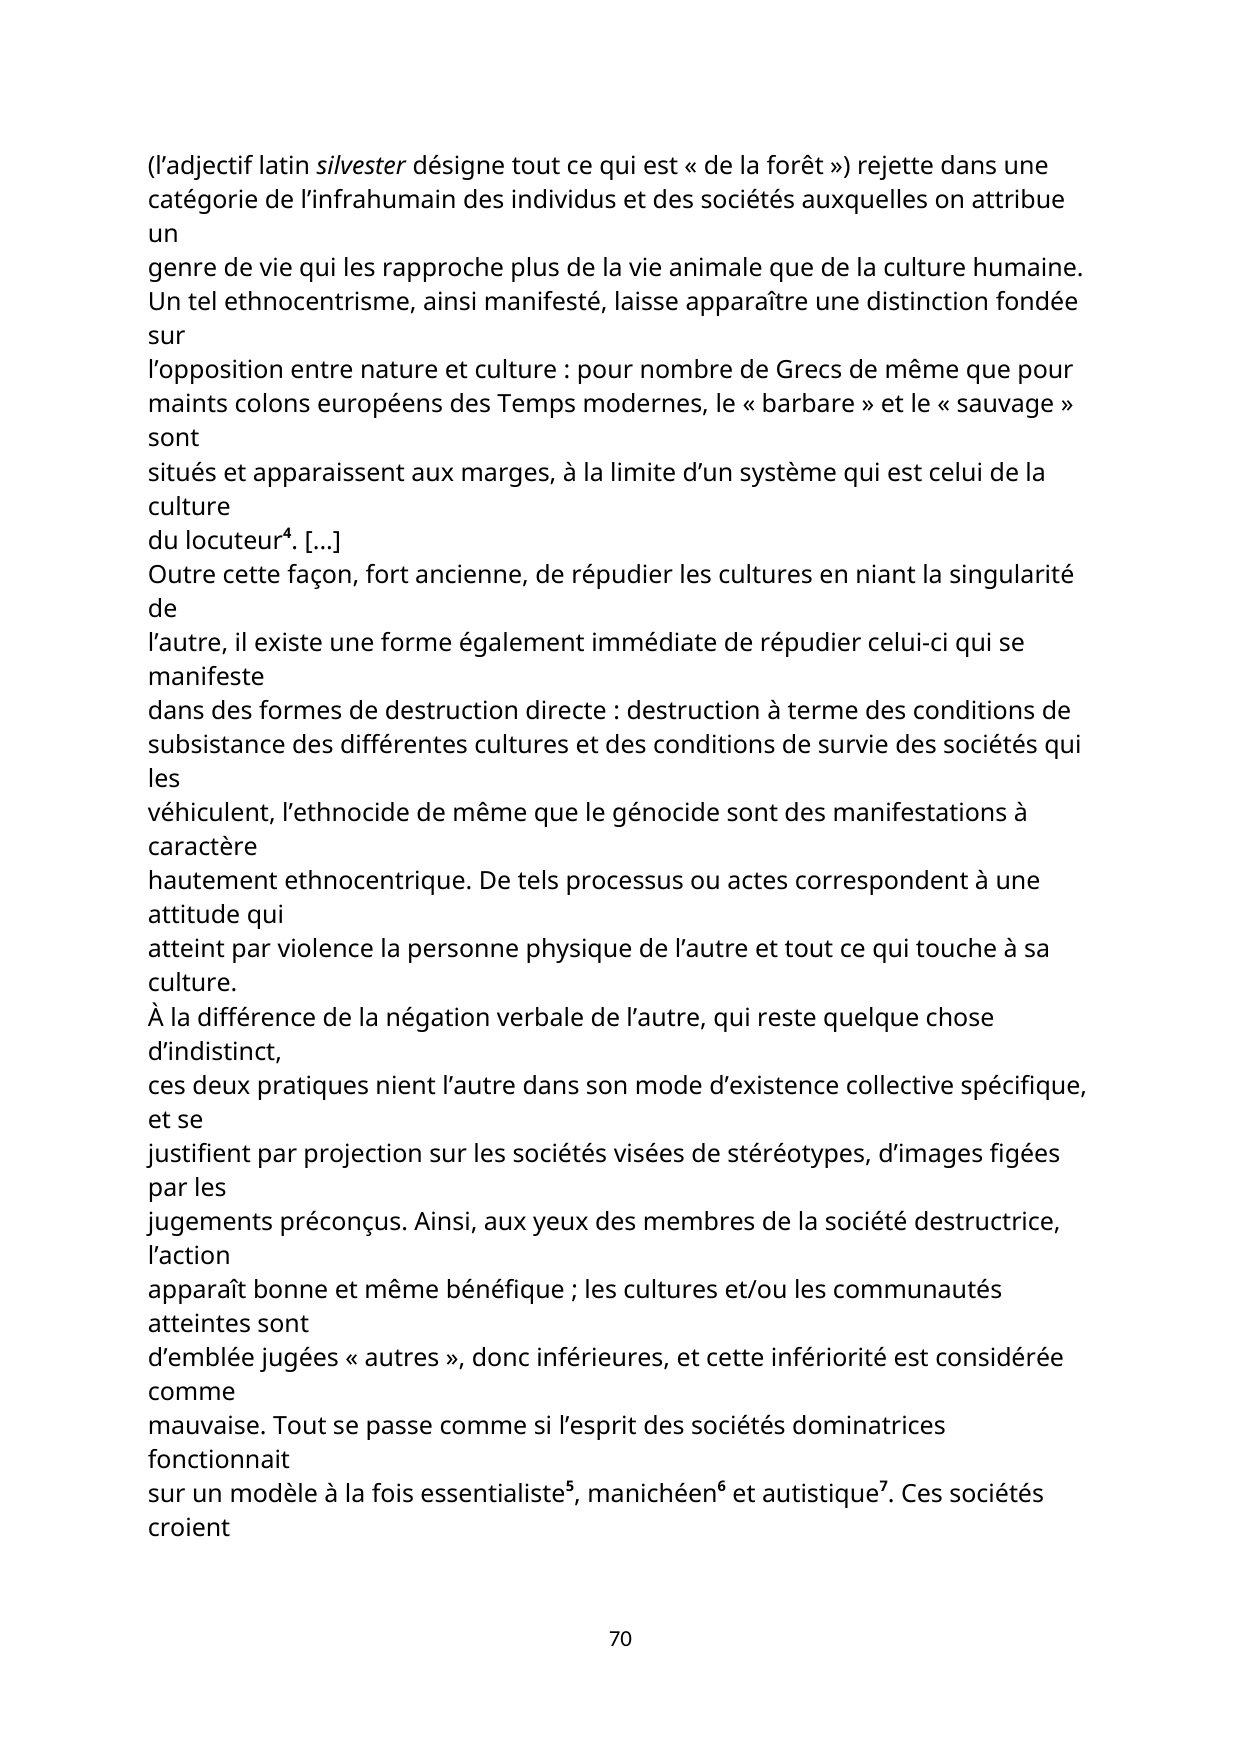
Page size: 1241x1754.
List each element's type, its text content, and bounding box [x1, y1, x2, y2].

text l’opposition entre nature et culture : pour nombre de Grecs de même que pour [148, 352, 1093, 386]
text justifient par projection sur les sociétés visées de stéréotypes, d’images figées par les [148, 1135, 1093, 1203]
text maints colons européens des Temps modernes, le « barbare » et le « sauvage » sont [148, 386, 1093, 454]
text À la différence de la négation verbale de l’autre, qui reste quelque chose d’indistinct, [148, 999, 1093, 1067]
text (l’adjectif latin silvester désigne tout ce qui est « de la forêt ») rejette dans une [148, 148, 1093, 182]
text situés et apparaissent aux marges, à la limite d’un système qui est celui de la culture [148, 454, 1093, 522]
text Outre cette façon, fort ancienne, de répudier les cultures en niant la singularité de [148, 556, 1093, 624]
text subsistance des différentes cultures et des conditions de survie des sociétés qui les [148, 727, 1093, 795]
text l’autre, il existe une forme également immédiate de répudier celui-ci qui se manifeste [148, 624, 1093, 693]
text hautement ethnocentrique. De tels processus ou actes correspondent à une attitude qui [148, 863, 1093, 931]
text jugements préconçus. Ainsi, aux yeux des membres de la société destructrice, l’action [148, 1203, 1093, 1272]
text catégorie de l’infrahumain des individus et des sociétés auxquelles on attribue un [148, 182, 1093, 250]
text d’emblée jugées « autres », donc inférieures, et cette infériorité est considérée comme [148, 1340, 1093, 1408]
text sur un modèle à la fois essentialiste5, manichéen6 et autistique7. Ces sociétés croient [148, 1476, 1093, 1544]
text du locuteur4. [...] [148, 522, 1093, 556]
text ces deux pratiques nient l’autre dans son mode d’existence collective spécifique, et se [148, 1067, 1093, 1135]
text atteint par violence la personne physique de l’autre et tout ce qui touche à sa culture. [148, 931, 1093, 999]
text Un tel ethnocentrisme, ainsi manifesté, laisse apparaître une distinction fondée sur [148, 284, 1093, 352]
text genre de vie qui les rapproche plus de la vie animale que de la culture humaine. [148, 250, 1093, 284]
text dans des formes de destruction directe : destruction à terme des conditions de [148, 693, 1093, 727]
text mauvaise. Tout se passe comme si l’esprit des sociétés dominatrices fonctionnait [148, 1408, 1093, 1476]
text véhiculent, l’ethnocide de même que le génocide sont des manifestations à caractère [148, 795, 1093, 863]
text apparaît bonne et même bénéfique ; les cultures et/ou les communautés atteintes sont [148, 1272, 1093, 1340]
